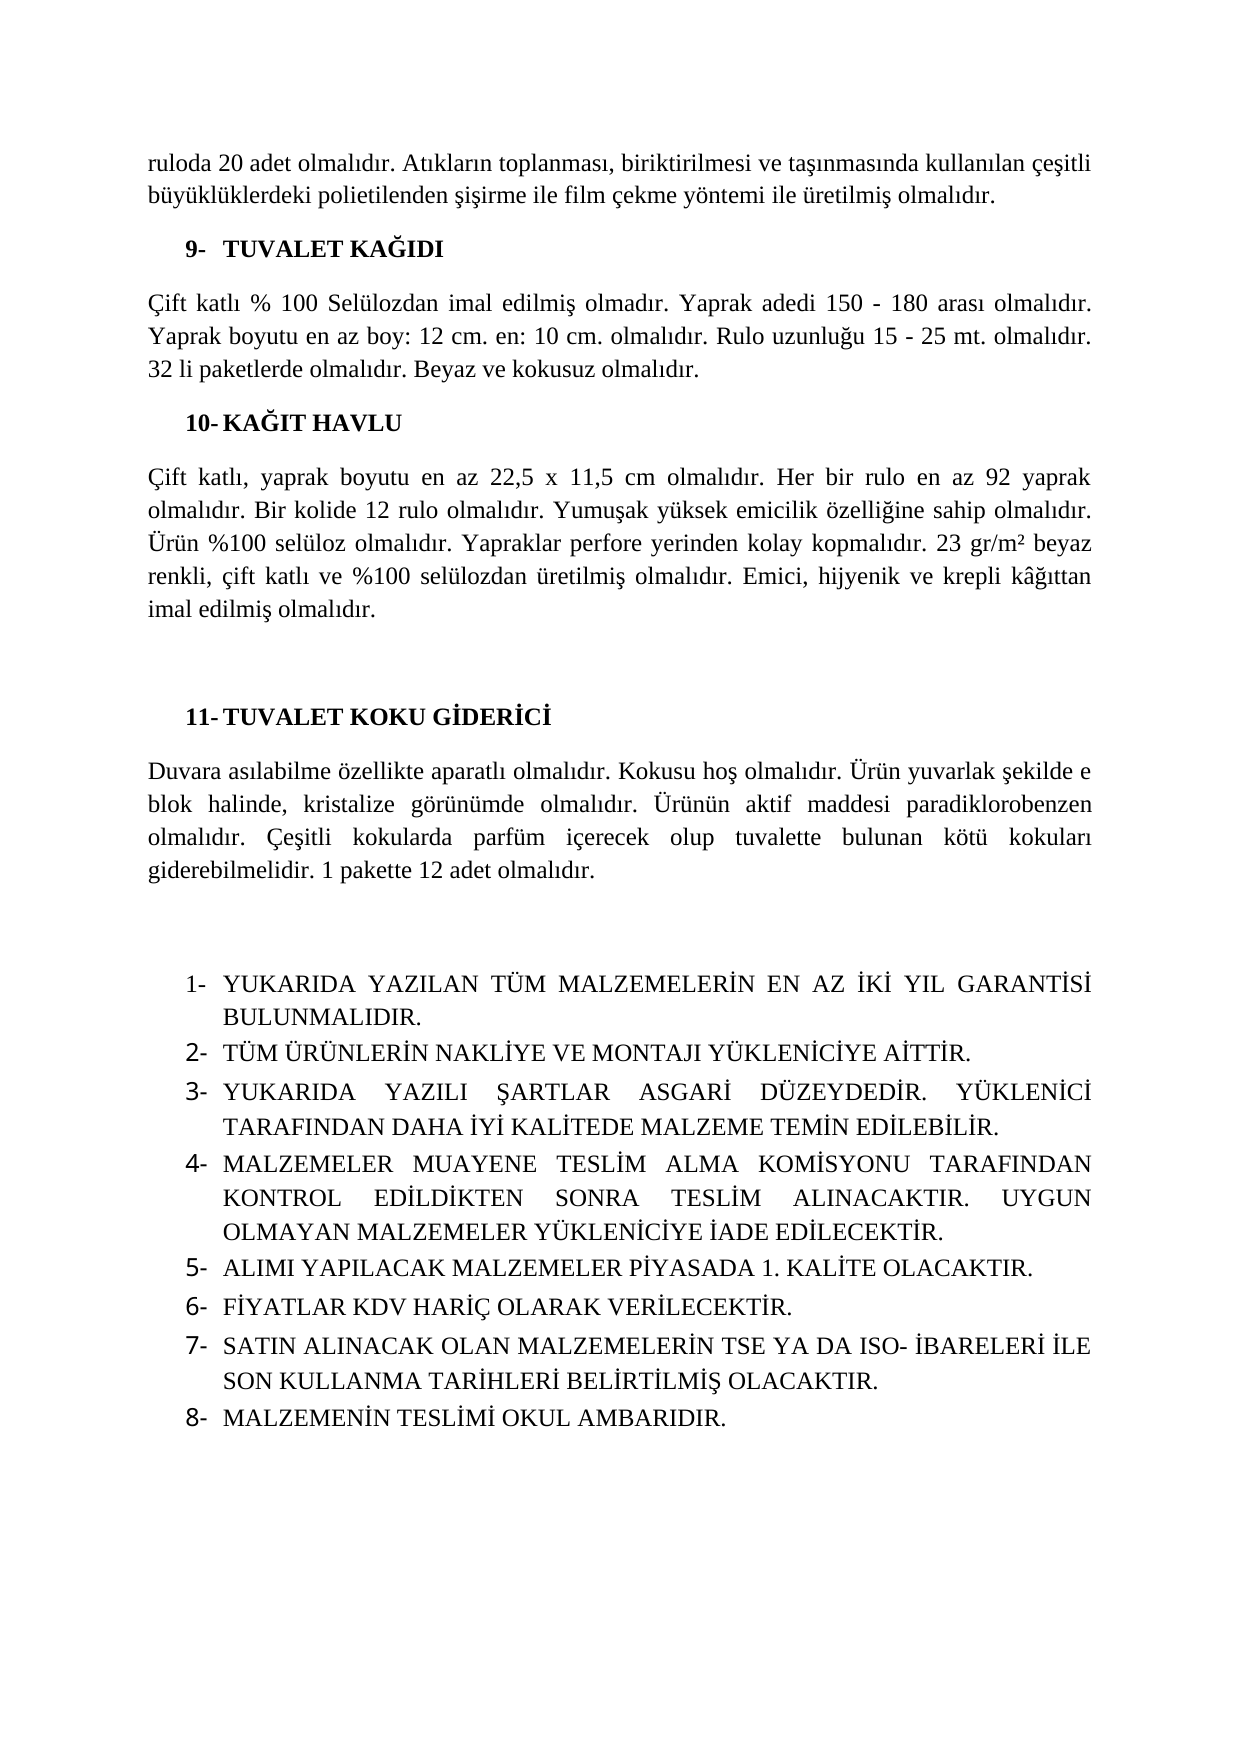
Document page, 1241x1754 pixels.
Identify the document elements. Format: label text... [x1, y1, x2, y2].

text Duvara asılabilme özellikte aparatlı olmalıdır. Kokusu hoş olmalıdır. Ürün yuvarlak şekilde e blok halinde, kristalize görünümde olmalıdır. Ürünün aktif maddesi paradiklorobenzen olmalıdır. Çeşitli kokularda parfüm içerecek olup tuvalette bulunan kötü kokuları giderebilmelidir. 1 pakette 12 adet olmalıdır. [148, 756, 1093, 883]
list ALIMI YAPILACAK MALZEMELER PİYASADA 1. KALİTE OLACAKTIR. [185, 1249, 1093, 1284]
text Çift katlı % 100 Selülozdan imal edilmiş olmadır. Yaprak adedi 150 - 180 arası olmalıdır. Yaprak boyutu en az boy: 12 cm. en: 10 cm. olmalıdır. Rulo uzunluğu 15 - 25 mt. olmalıdır. 32 li paketlerde olmalıdır. Beyaz ve kokusuz olmalıdır. [148, 288, 1093, 383]
list KAĞIT HAVLU [185, 408, 1093, 437]
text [148, 148, 1093, 209]
list TUVALET KOKU GİDERİCİ [185, 702, 1093, 731]
list MALZEMELER MUAYENE TESLİM ALMA KOMİSYONU TARAFINDAN KONTROL EDİLDİKTEN SONRA TESLİM ALINACAKTIR. UYGUN OLMAYAN MALZEMELER YÜKLENİCİYE İADE EDİLECEKTİR. [185, 1145, 1093, 1245]
list SATIN ALINACAK OLAN MALZEMELERİN TSE YA DA ISO- İBARELERİ İLE SON KULLANMA TARİHLERİ BELİRTİLMİŞ OLACAKTIR. [185, 1328, 1093, 1395]
list YUKARIDA YAZILI ŞARTLAR ASGARİ DÜZEYDEDİR. YÜKLENİCİ TARAFINDAN DAHA İYİ KALİTEDE MALZEME TEMİN EDİLEBİLİR. [185, 1074, 1093, 1141]
text Çift katlı, yaprak boyutu en az 22,5 x 11,5 cm olmalıdır. Her bir rulo en az 92 yaprak olmalıdır. Bir kolide 12 rulo olmalıdır. Yumuşak yüksek emicilik özelliğine sahip olmalıdır. Ürün %100 selüloz olmalıdır. Yapraklar perfore yerinden kolay kopmalıdır. 23 gr/m² beyaz renkli, çift katlı ve %100 selülozdan üretilmiş olmalıdır. Emici, hijyenik ve krepli kâğıttan imal edilmiş olmalıdır. [148, 462, 1093, 623]
list TÜM ÜRÜNLERİN NAKLİYE VE MONTAJI YÜKLENİCİYE AİTTİR. [185, 1035, 1093, 1069]
list TUVALET KAĞIDI [185, 234, 1093, 263]
list FİYATLAR KDV HARİÇ OLARAK VERİLECEKTİR. [185, 1289, 1093, 1323]
list YUKARIDA YAZILAN TÜM MALZEMELERİN EN AZ İKİ YIL GARANTİSİ BULUNMALIDIR. [185, 969, 1093, 1030]
list MALZEMENİN TESLİMİ OKUL AMBARIDIR. [185, 1399, 1093, 1433]
